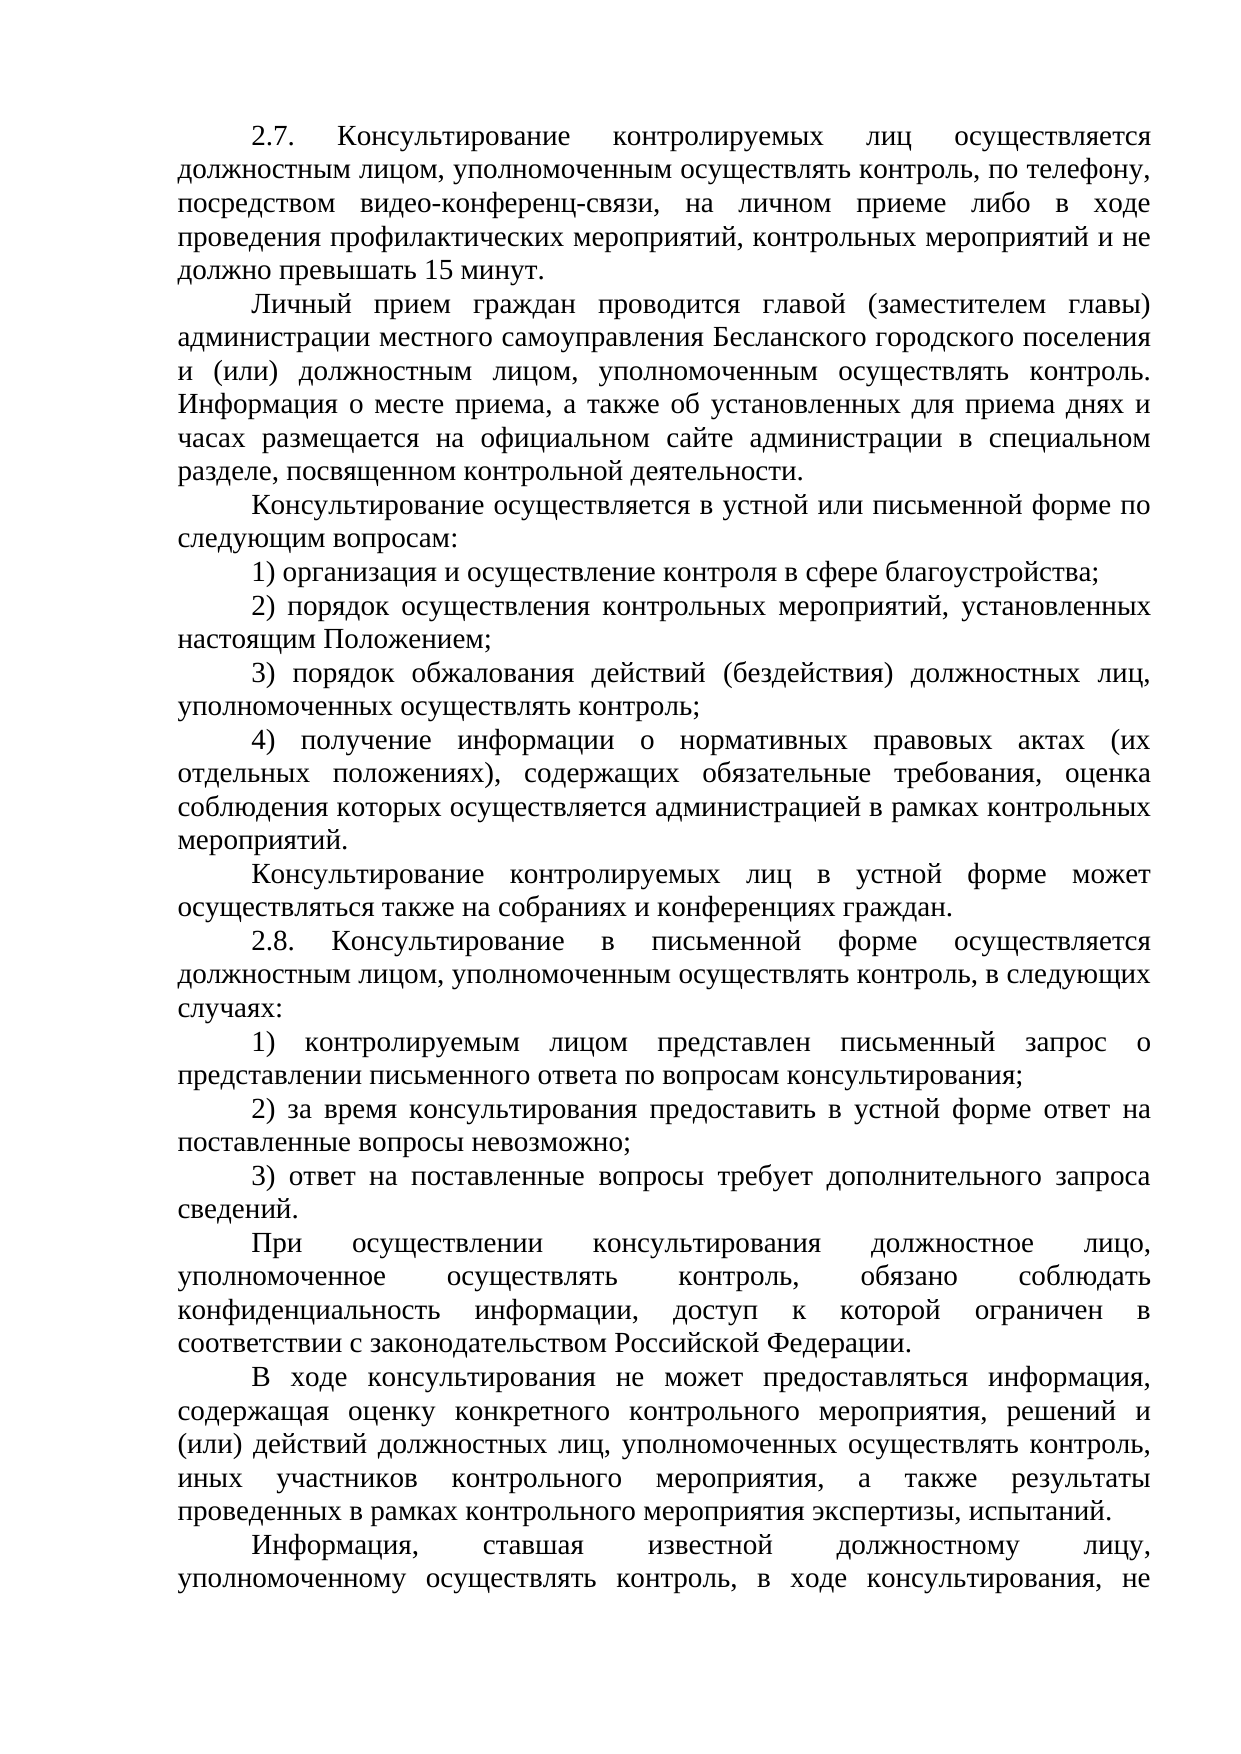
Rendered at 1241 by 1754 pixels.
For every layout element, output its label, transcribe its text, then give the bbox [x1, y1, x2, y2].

text 3) ответ на поставленные вопросы требует дополнительного запроса сведений. [177, 1158, 1152, 1225]
text 1) организация и осуществление контроля в сфере благоустройства; [177, 554, 1152, 588]
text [177, 1527, 1152, 1594]
text В ходе консультирования не может предоставляться информация, содержащая оценку конкретного контрольного мероприятия, решений и (или) действий должностных лиц, уполномоченных осуществлять контроль, иных участников контрольного мероприятия, а также результаты проведенных в рамках контрольного мероприятия экспертизы, испытаний. [177, 1359, 1152, 1527]
text 3) порядок обжалования действий (бездействия) должностных лиц, уполномоченных осуществлять контроль; [177, 655, 1152, 722]
text 4) получение информации о нормативных правовых актах (их отдельных положениях), содержащих обязательные требования, оценка соблюдения которых осуществляется администрацией в рамках контрольных мероприятий. [177, 722, 1152, 856]
text Консультирование осуществляется в устной или письменной форме по следующим вопросам: [177, 487, 1152, 554]
text При осуществлении консультирования должностное лицо, уполномоченное осуществлять контроль, обязано соблюдать конфиденциальность информации, доступ к которой ограничен в соответствии с законодательством Российской Федерации. [177, 1225, 1152, 1359]
text 2) за время консультирования предоставить в устной форме ответ на поставленные вопросы невозможно; [177, 1091, 1152, 1158]
text 2.7. Консультирование контролируемых лиц осуществляется должностным лицом, уполномоченным осуществлять контроль, по телефону, посредством видео-конференц-связи, на личном приеме либо в ходе проведения профилактических мероприятий, контрольных мероприятий и не должно превышать 15 минут. [177, 118, 1152, 286]
text Личный прием граждан проводится главой (заместителем главы) администрации местного самоуправления Бесланского городского поселения и (или) должностным лицом, уполномоченным осуществлять контроль. Информация о месте приема, а также об установленных для приема днях и часах размещается на официальном сайте администрации в специальном разделе, посвященном контрольной деятельности. [177, 286, 1152, 487]
text Консультирование контролируемых лиц в устной форме может осуществляться также на собраниях и конференциях граждан. [177, 856, 1152, 923]
text 1) контролируемым лицом представлен письменный запрос о представлении письменного ответа по вопросам консультирования; [177, 1024, 1152, 1091]
text 2.8. Консультирование в письменной форме осуществляется должностным лицом, уполномоченным осуществлять контроль, в следующих случаях: [177, 923, 1152, 1024]
text 2) порядок осуществления контрольных мероприятий, установленных настоящим Положением; [177, 588, 1152, 655]
